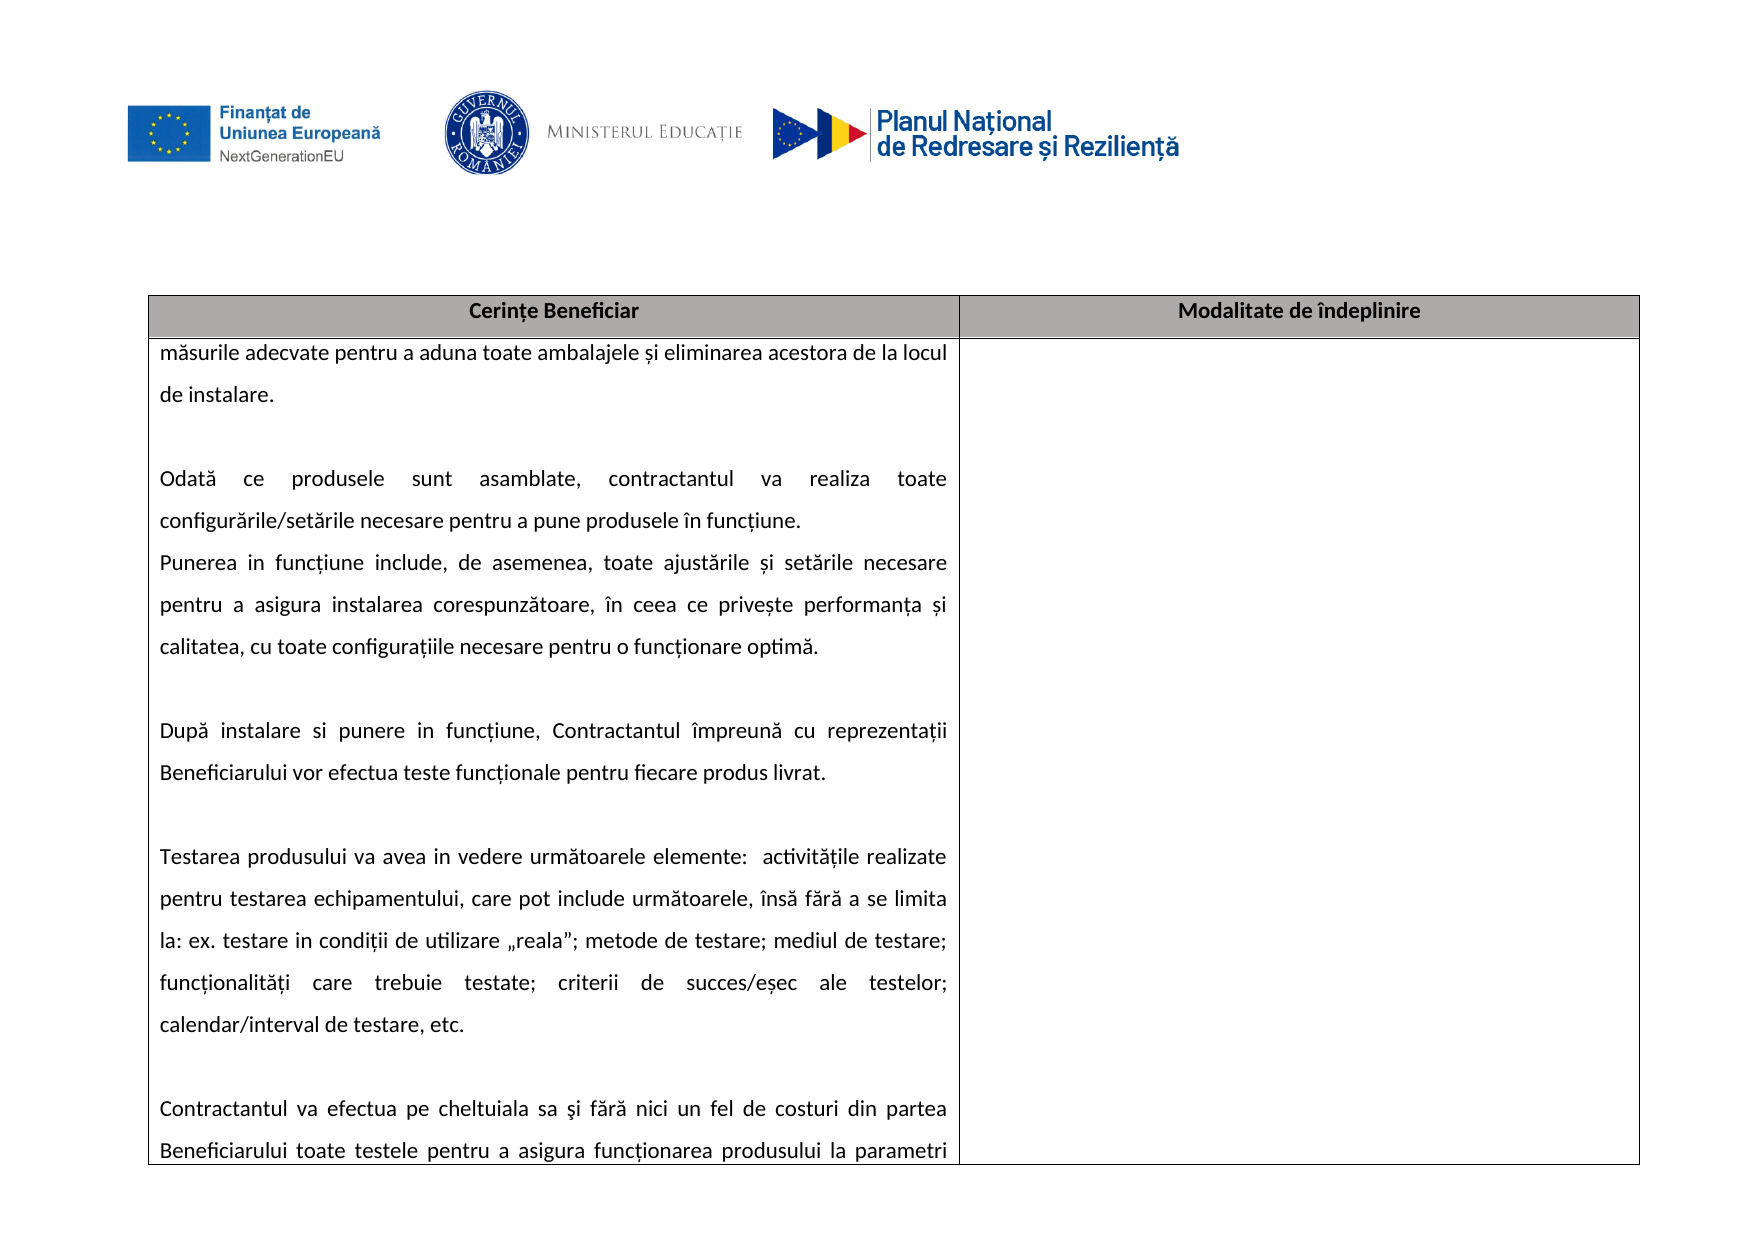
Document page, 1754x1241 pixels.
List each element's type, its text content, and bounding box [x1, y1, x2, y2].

picture [766, 101, 1182, 167]
table_cell [960, 339, 1639, 1164]
table_header Cerințe Beneficiar [149, 296, 959, 337]
table_header Modalitate de îndeplinire [960, 296, 1639, 337]
picture [125, 94, 382, 167]
picture [443, 89, 743, 174]
